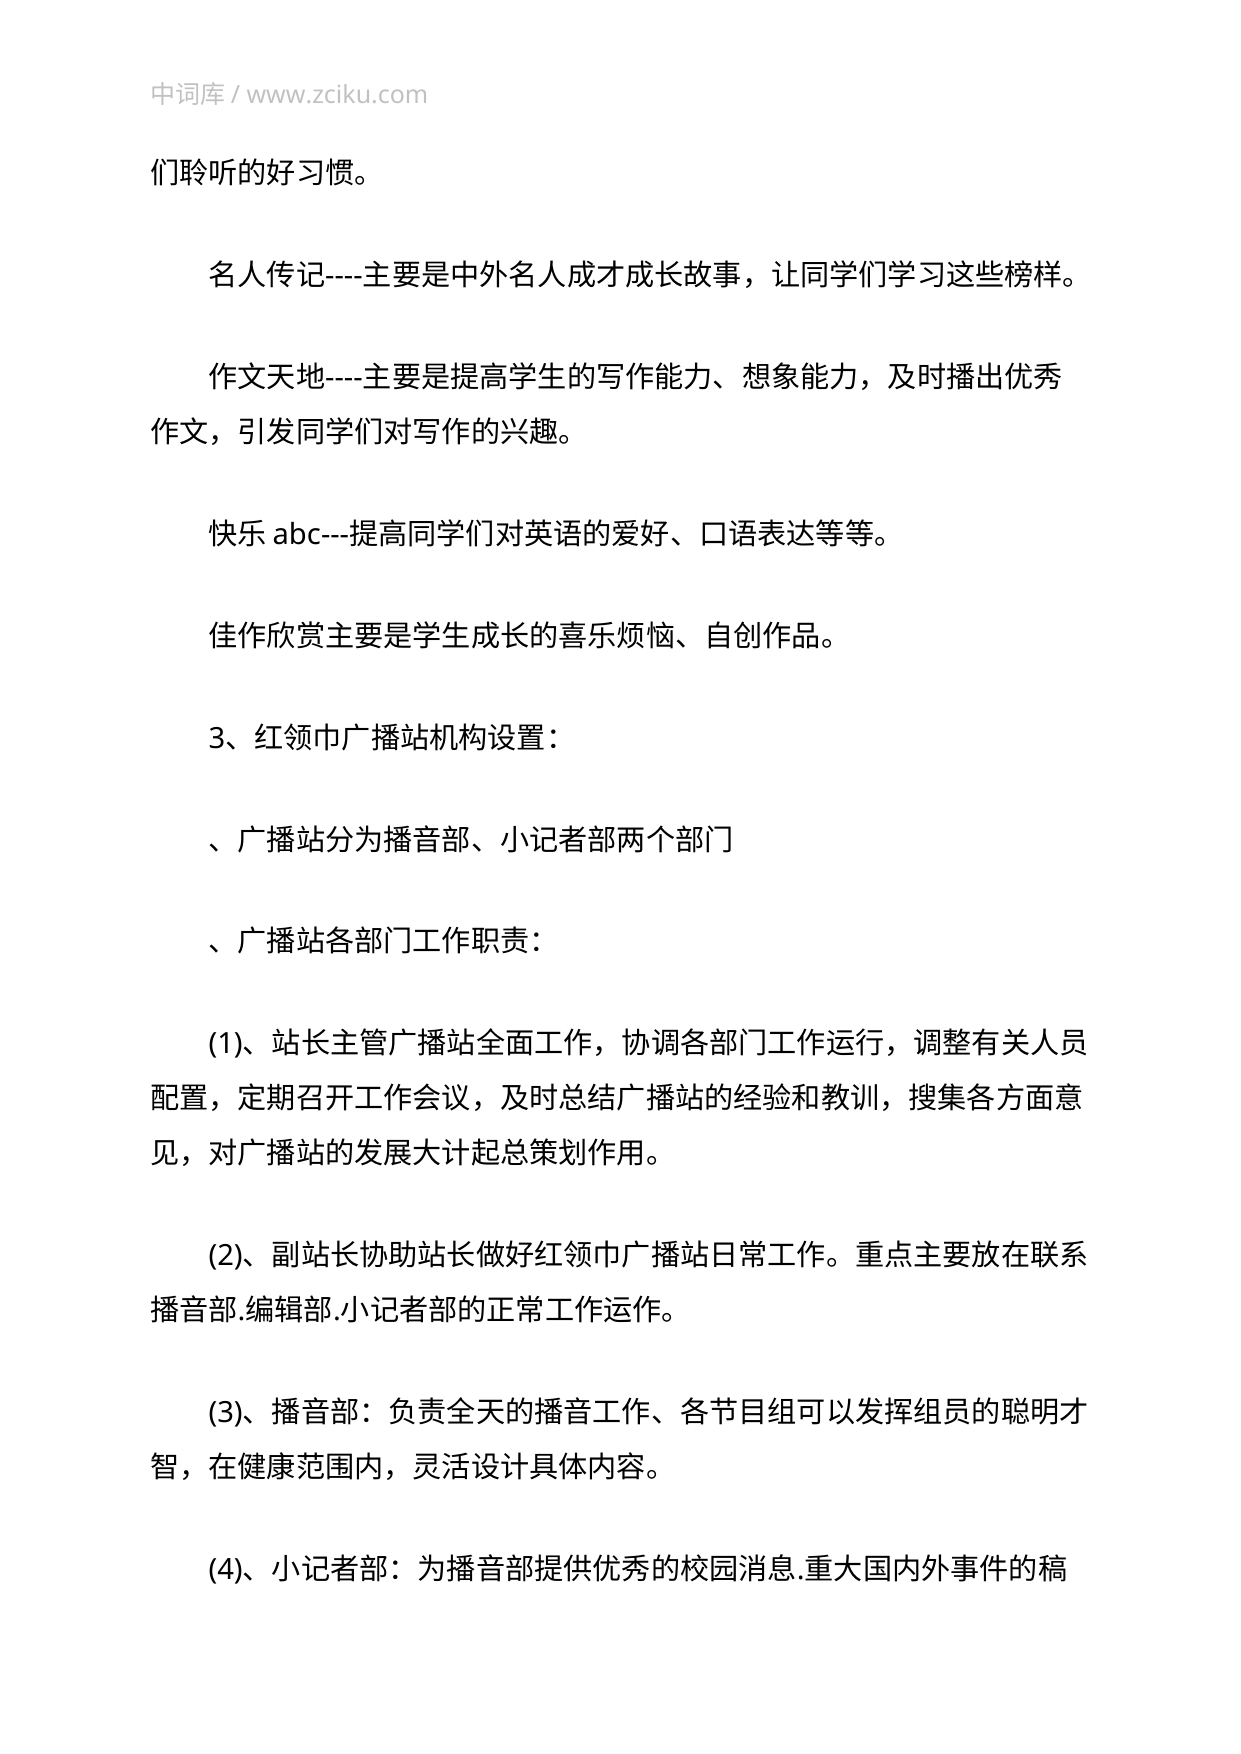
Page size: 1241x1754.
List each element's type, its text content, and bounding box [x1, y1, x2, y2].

text (2)、副站长协助站长做好红领巾广播站日常工作。重点主要放在联系播音部.编辑部.小记者部的正常工作运作。 [150, 1231, 1090, 1329]
text 3、红领巾广播站机构设置： [150, 714, 1090, 757]
text 快乐abc---提高同学们对英语的爱好、口语表达等等。 [150, 511, 1090, 553]
text 名人传记----主要是中外名人成才成长故事，让同学们学习这些榜样。 [150, 252, 1090, 294]
text 作文天地----主要是提高学生的写作能力、想象能力，及时播出优秀作文，引发同学们对写作的兴趣。 [150, 354, 1090, 451]
text 佳作欣赏主要是学生成长的喜乐烦恼、自创作品。 [150, 612, 1090, 655]
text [150, 150, 1090, 192]
text 、广播站各部门工作职责： [150, 918, 1090, 960]
text 、广播站分为播音部、小记者部两个部门 [150, 816, 1090, 858]
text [150, 1545, 1090, 1588]
text (3)、播音部：负责全天的播音工作、各节目组可以发挥组员的聪明才智，在健康范围内，灵活设计具体内容。 [150, 1388, 1090, 1486]
text (1)、站长主管广播站全面工作，协调各部门工作运行，调整有关人员配置，定期召开工作会议，及时总结广播站的经验和教训，搜集各方面意见，对广播站的发展大计起总策划作用。 [150, 1020, 1090, 1172]
